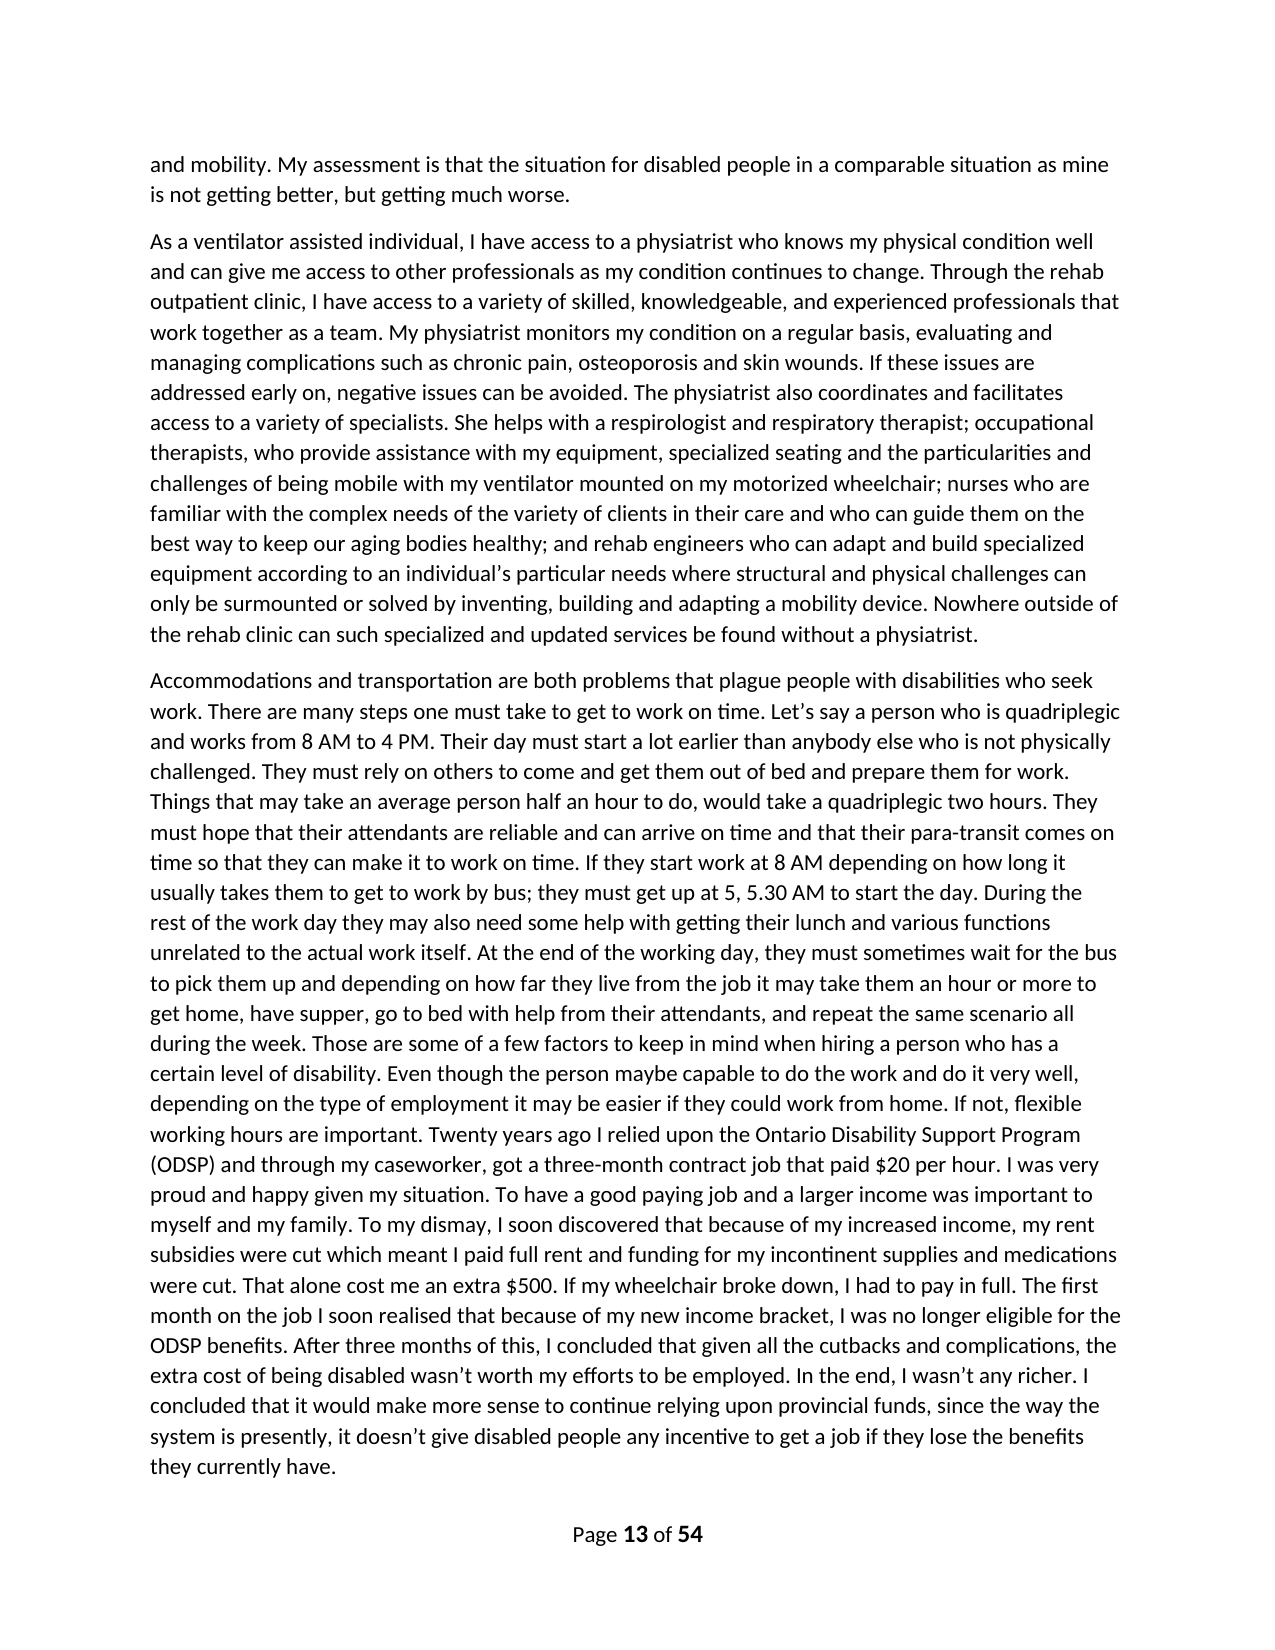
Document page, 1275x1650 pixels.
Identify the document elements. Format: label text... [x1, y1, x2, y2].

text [150, 150, 1125, 208]
text Accommodations and transportation are both problems that plague people with disabilities who seek work. There are many steps one must take to get to work on time. Let’s say a person who is quadriplegic and works from 8 AM to 4 PM. Their day must start a lot earlier than anybody else who is not physically challenged. They must rely on others to come and get them out of bed and prepare them for work. Things that may take an average person half an hour to do, would take a quadriplegic two hours. They must hope that their attendants are reliable and can arrive on time and that their para-transit comes on time so that they can make it to work on time. If they start work at 8 AM depending on how long it usually takes them to get to work by bus; they must get up at 5, 5.30 AM to start the day. During the rest of the work day they may also need some help with getting their lunch and various functions unrelated to the actual work itself. At the end of the working day, they must sometimes wait for the bus to pick them up and depending on how far they live from the job it may take them an hour or more to get home, have supper, go to bed with help from their attendants, and repeat the same scenario all during the week. Those are some of a few factors to keep in mind when hiring a person who has a certain level of disability. Even though the person maybe capable to do the work and do it very well, depending on the type of employment it may be easier if they could work from home. If not, flexible working hours are important. Twenty years ago I relied upon the Ontario Disability Support Program (ODSP) and through my caseworker, got a three-month contract job that paid $20 per hour. I was very proud and happy given my situation. To have a good paying job and a larger income was important to myself and my family. To my dismay, I soon discovered that because of my increased income, my rent subsidies were cut which meant I paid full rent and funding for my incontinent supplies and medications were cut. That alone cost me an extra $500. If my wheelchair broke down, I had to pay in full. The first month on the job I soon realised that because of my new income bracket, I was no longer eligible for the ODSP benefits. After three months of this, I concluded that given all the cutbacks and complications, the extra cost of being disabled wasn’t worth my efforts to be employed. In the end, I wasn’t any richer. I concluded that it would make more sense to continue relying upon provincial funds, since the way the system is presently, it doesn’t give disabled people any incentive to get a job if they lose the benefits they currently have. [150, 667, 1125, 1480]
text As a ventilator assisted individual, I have access to a physiatrist who knows my physical condition well and can give me access to other professionals as my condition continues to change. Through the rehab outpatient clinic, I have access to a variety of skilled, knowledgeable, and experienced professionals that work together as a team. My physiatrist monitors my condition on a regular basis, evaluating and managing complications such as chronic pain, osteoporosis and skin wounds. If these issues are addressed early on, negative issues can be avoided. The physiatrist also coordinates and facilitates access to a variety of specialists. She helps with a respirologist and respiratory therapist; occupational therapists, who provide assistance with my equipment, specialized seating and the particularities and challenges of being mobile with my ventilator mounted on my motorized wheelchair; nurses who are familiar with the complex needs of the variety of clients in their care and who can guide them on the best way to keep our aging bodies healthy; and rehab engineers who can adapt and build specialized equipment according to an individual’s particular needs where structural and physical challenges can only be surmounted or solved by inventing, building and adapting a mobility device. Nowhere outside of the rehab clinic can such specialized and updated services be found without a physiatrist. [150, 227, 1125, 648]
